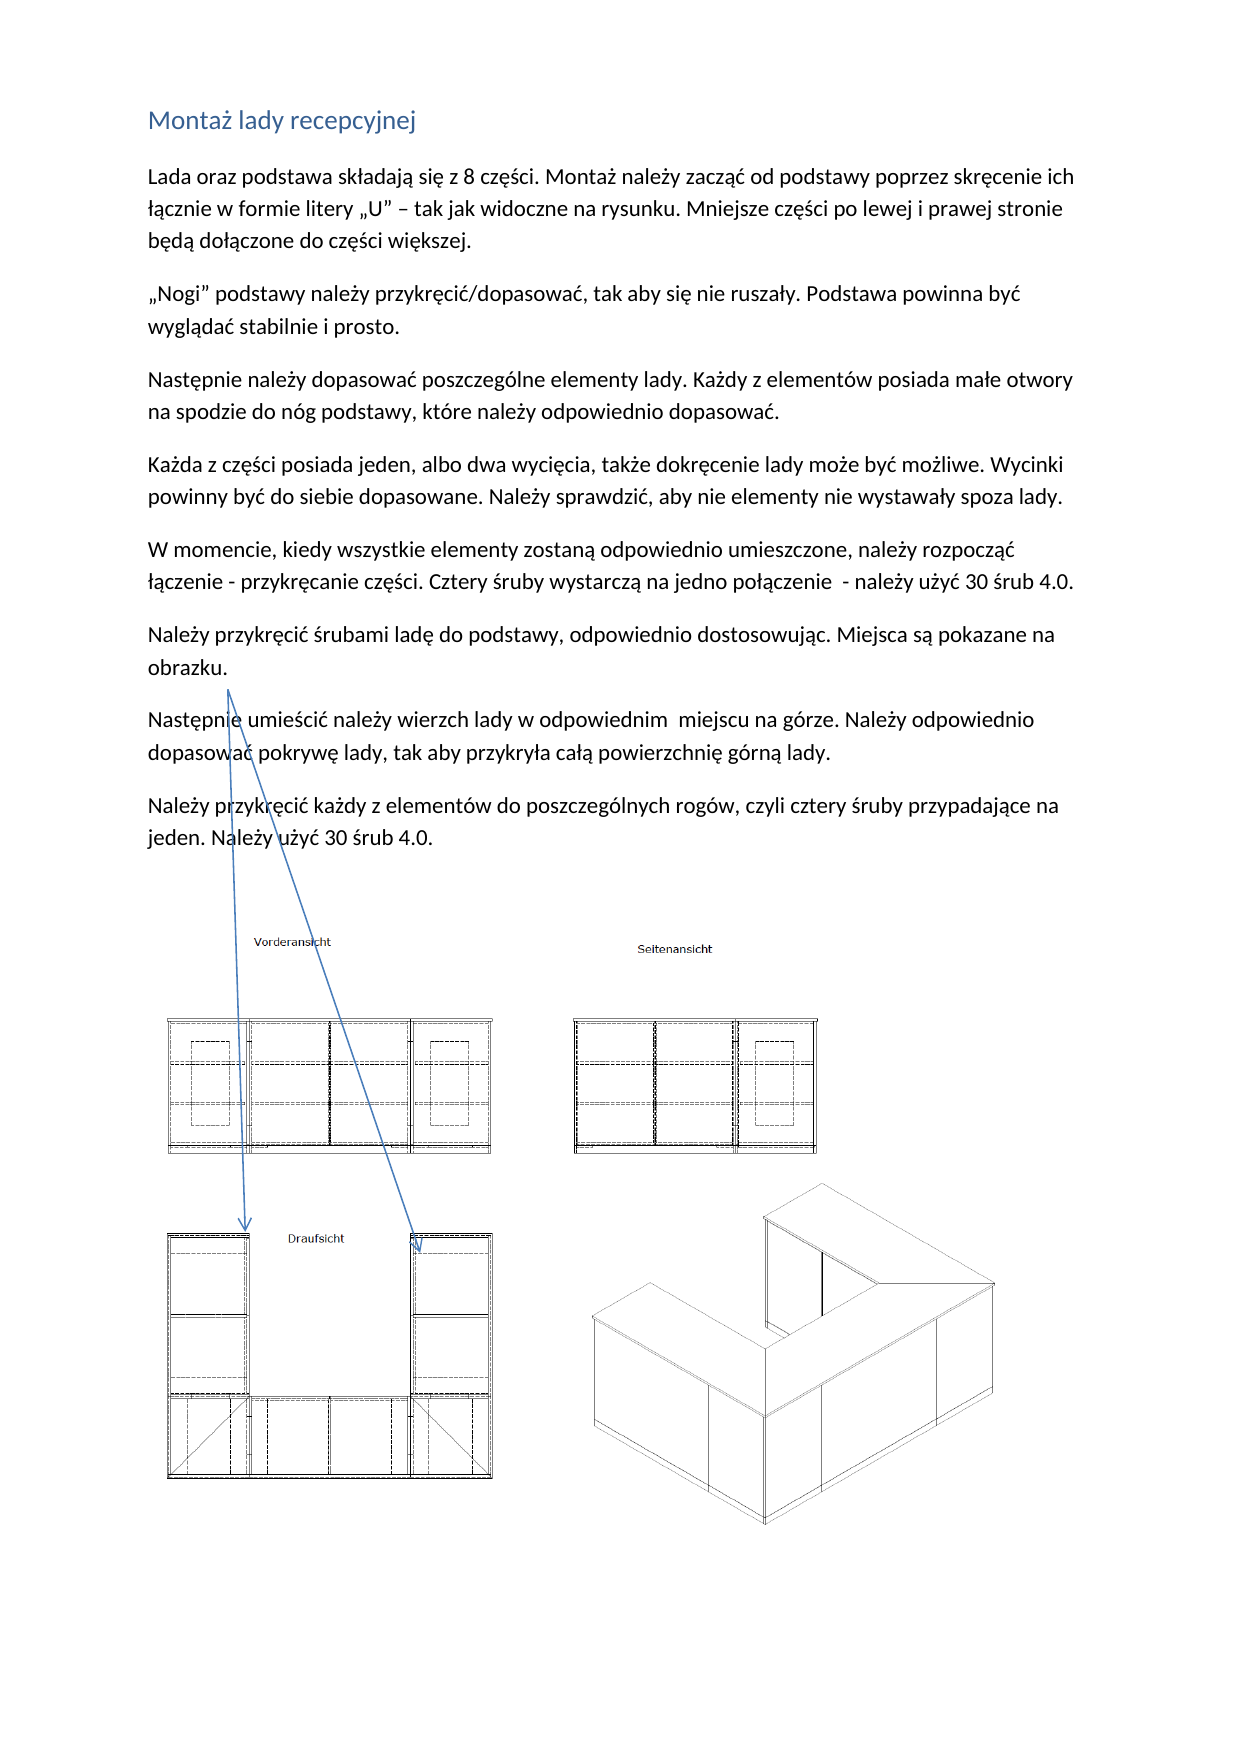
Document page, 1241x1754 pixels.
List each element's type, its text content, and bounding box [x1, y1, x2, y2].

text „Nogi” podstawy należy przykręcić/dopasować, tak aby się nie ruszały. Podstawa powinna być wyglądać stabilnie i prosto. [148, 279, 1093, 340]
text W momencie, kiedy wszystkie elementy zostaną odpowiednio umieszczone, należy rozpocząć łączenie - przykręcanie części. Cztery śruby wystarczą na jedno połączenie - należy użyć 30 śrub 4.0. [148, 535, 1093, 595]
picture [147, 929, 1006, 1535]
text Lada oraz podstawa składają się z 8 części. Montaż należy zacząć od podstawy poprzez skręcenie ich łącznie w formie litery „U” – tak jak widoczne na rysunku. Mniejsze części po lewej i prawej stronie będą dołączone do części większej. [148, 162, 1093, 254]
text Montaż lady recepcyjnej [148, 103, 1093, 136]
text Każda z części posiada jeden, albo dwa wycięcia, także dokręcenie lady może być możliwe. Wycinki powinny być do siebie dopasowane. Należy sprawdzić, aby nie elementy nie wystawały spoza lady. [148, 450, 1093, 510]
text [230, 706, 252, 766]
text Należy przykręcić każdy z elementów do poszczególnych rogów, czyli cztery śruby przypadające na jeden. Należy użyć 30 śrub 4.0. [264, 791, 1093, 851]
text Następnie umieścić należy wierzch lady w odpowiednim miejscu na górze. Należy odpowiednio dopasować pokrywę lady, tak aby przykryła całą powierzchnię górną lady. [235, 706, 1093, 766]
text Następnie należy dopasować poszczególne elementy lady. Każdy z elementów posiada małe otwory na spodzie do nóg podstawy, które należy odpowiednio dopasować. [148, 365, 1093, 425]
text Należy przykręcić śrubami ladę do podstawy, odpowiednio dostosowując. Miejsca są pokazane na obrazku. [148, 620, 1093, 681]
